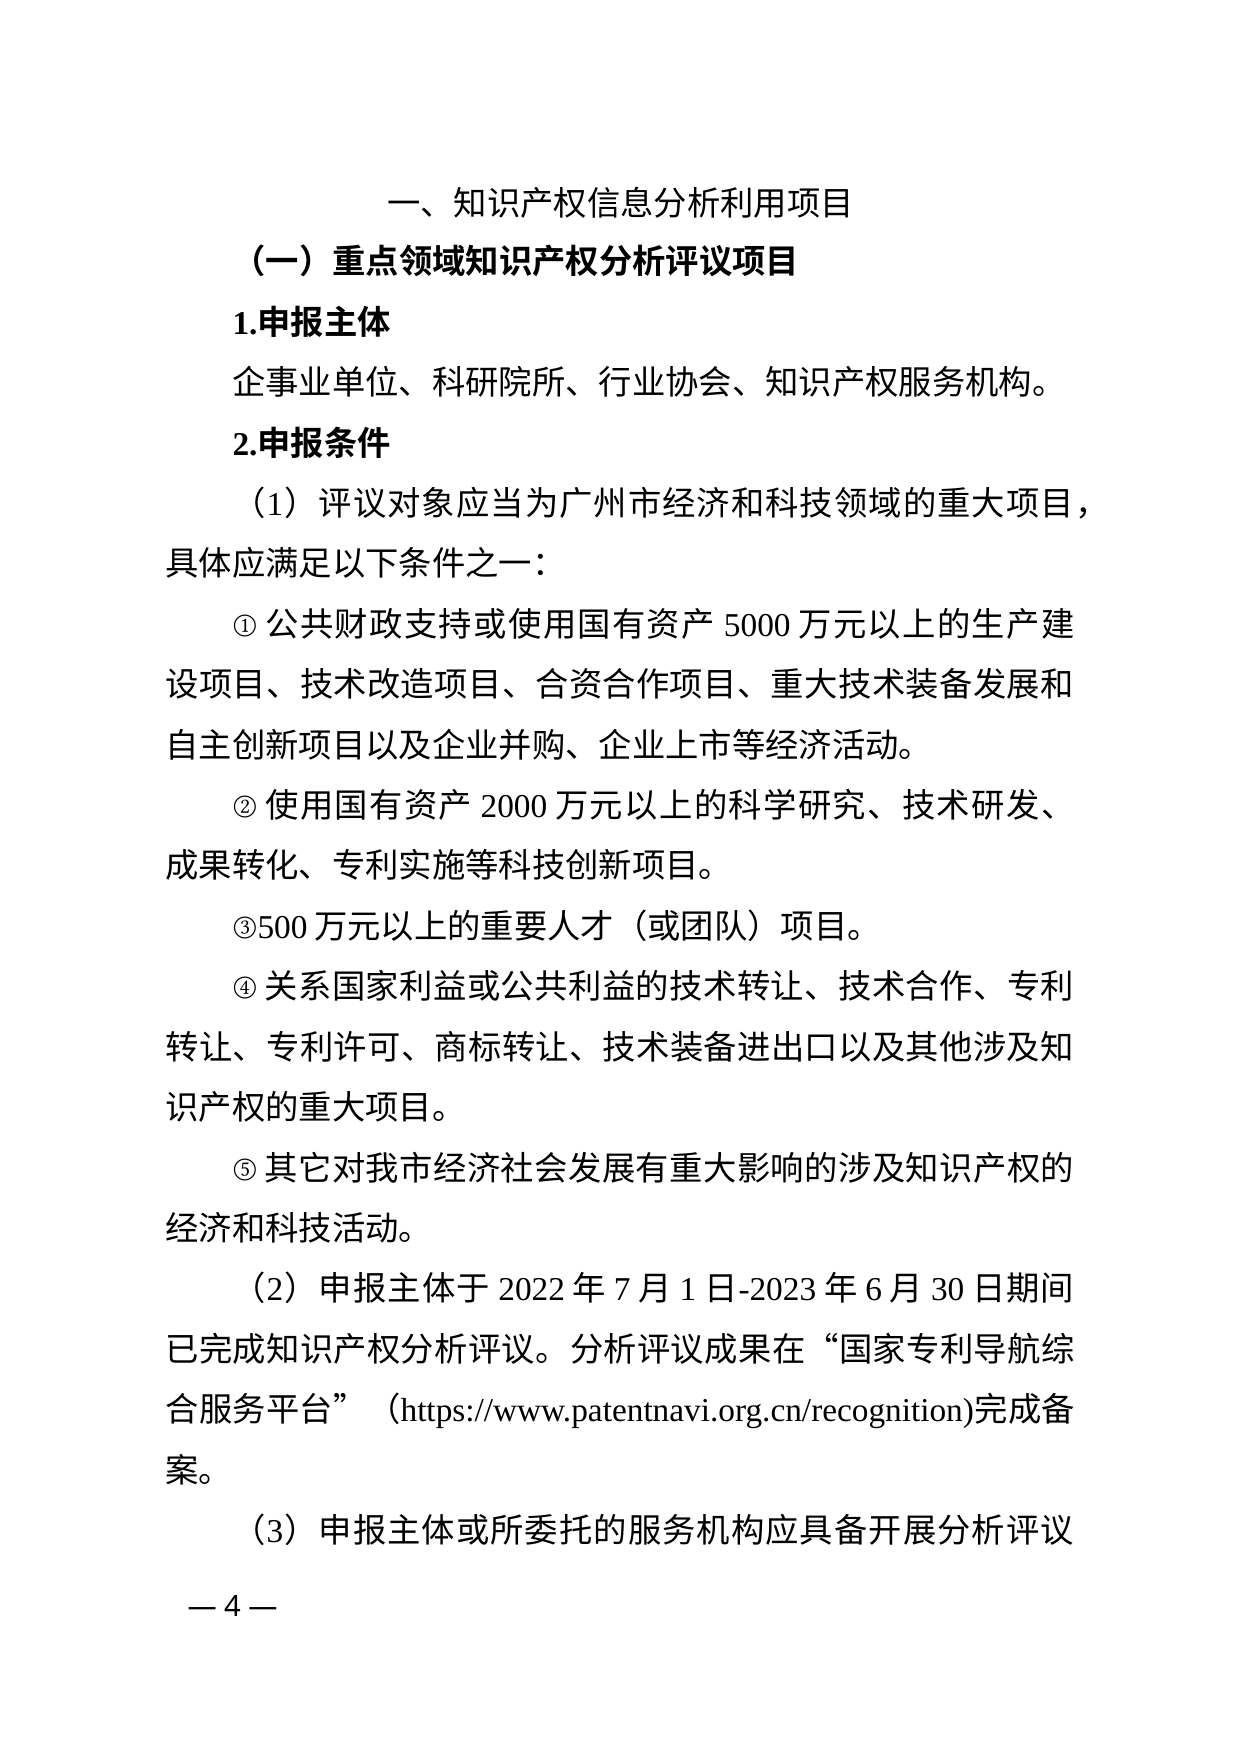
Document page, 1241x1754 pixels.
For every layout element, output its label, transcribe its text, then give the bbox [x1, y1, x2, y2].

text ②使用国有资产2000万元以上的科学研究、技术研发、成果转化、专利实施等科技创新项目。 [165, 769, 1075, 890]
text ⑤其它对我市经济社会发展有重大影响的涉及知识产权的经济和科技活动。 [165, 1132, 1075, 1252]
text 1.申报主体 [165, 286, 1075, 346]
text 2.申报条件 [165, 407, 1075, 467]
text （2）申报主体于2022年7月1日-2023年6月30日期间已完成知识产权分析评议。分析评议成果在“国家专利导航综合服务平台”（https://www.patentnavi.org.cn/recognition)完成备案。 [165, 1252, 1075, 1494]
text （一）重点领域知识产权分析评议项目 [165, 225, 1075, 286]
text ③500万元以上的重要人才（或团队）项目。 [165, 890, 1075, 950]
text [165, 1494, 1075, 1554]
text 企事业单位、科研院所、行业协会、知识产权服务机构。 [165, 346, 1075, 407]
text ④关系国家利益或公共利益的技术转让、技术合作、专利转让、专利许可、商标转让、技术装备进出口以及其他涉及知识产权的重大项目。 [165, 950, 1075, 1132]
text （1）评议对象应当为广州市经济和科技领域的重大项目，具体应满足以下条件之一： [165, 467, 1075, 588]
text ①公共财政支持或使用国有资产5000万元以上的生产建设项目、技术改造项目、合资合作项目、重大技术装备发展和自主创新项目以及企业并购、企业上市等经济活动。 [165, 588, 1075, 769]
list 知识产权信息分析利用项目 [165, 177, 1075, 225]
